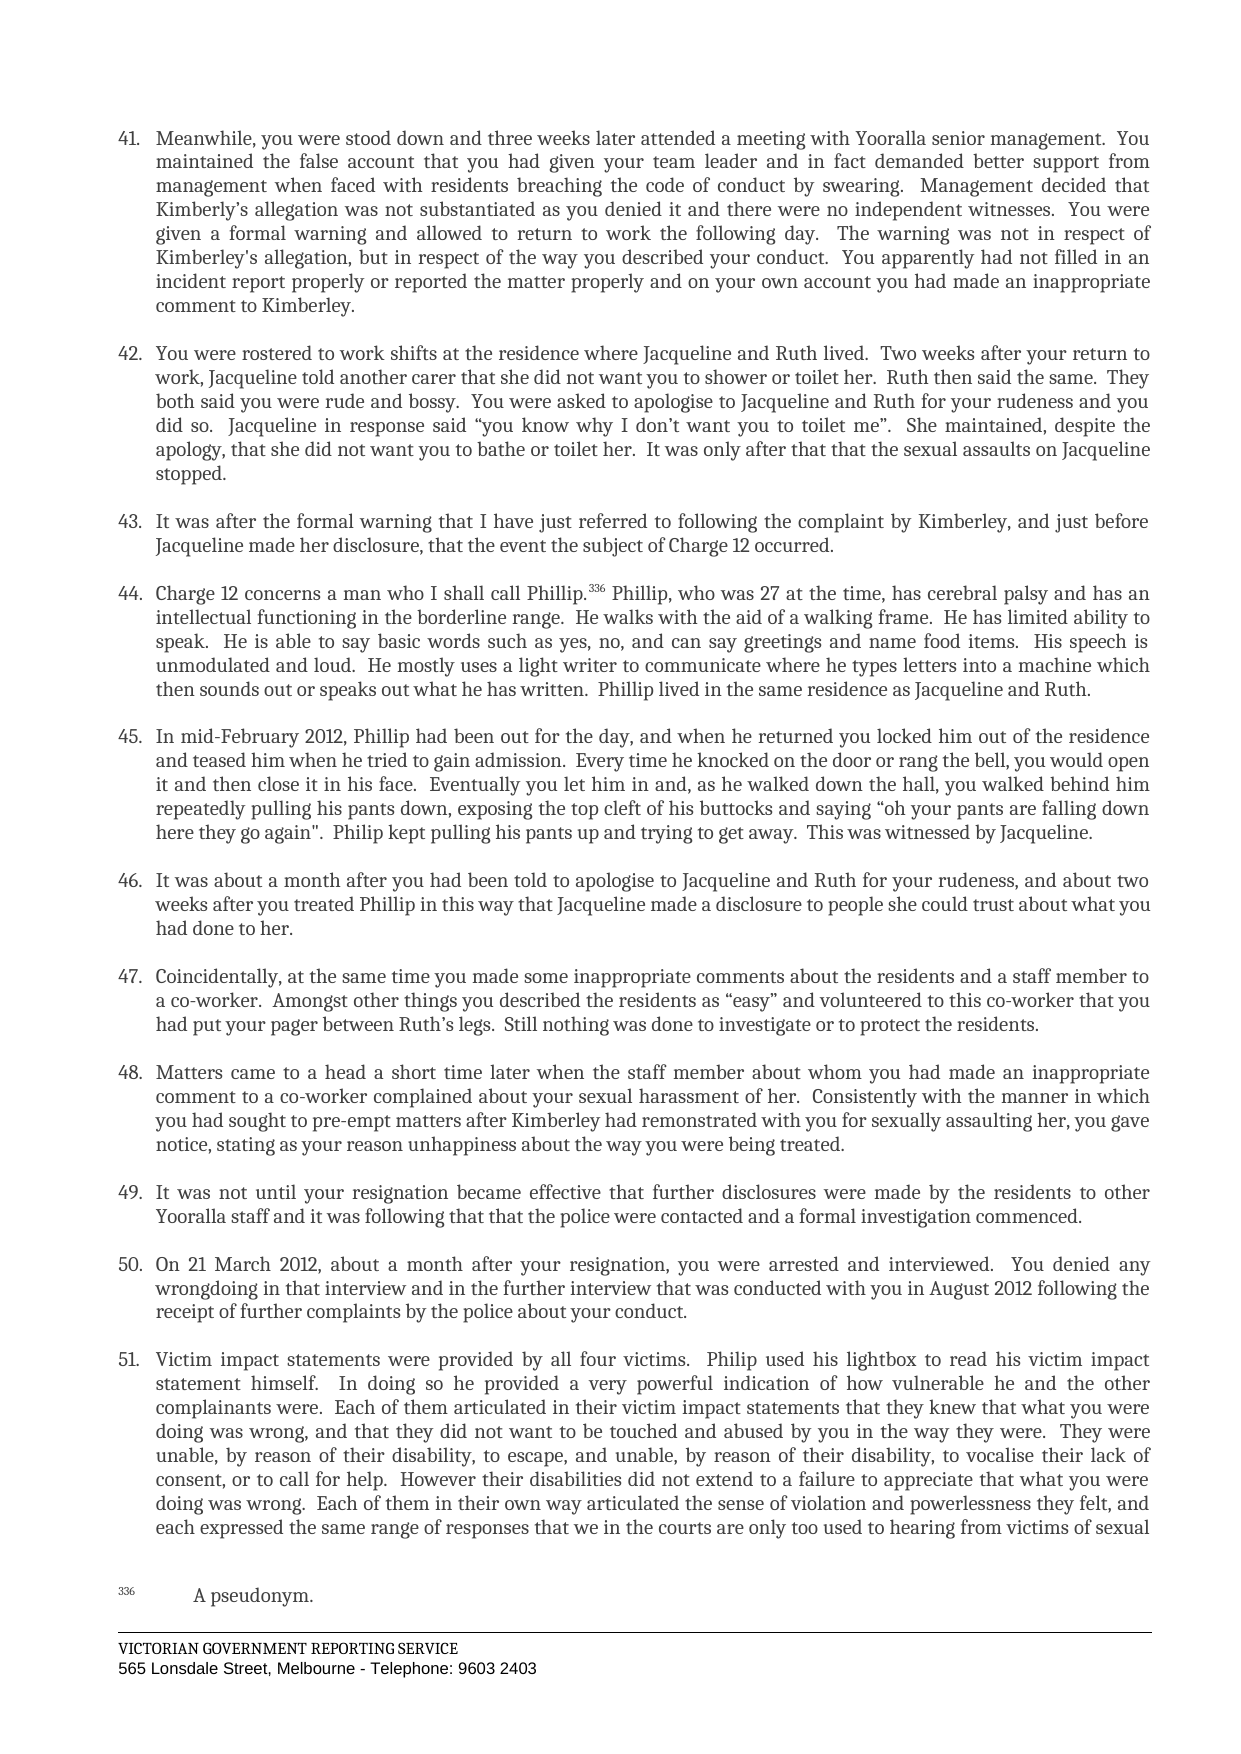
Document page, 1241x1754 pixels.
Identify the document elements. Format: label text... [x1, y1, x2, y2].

text 50. On 21 March 2012, about a month after your resignation, you were arrested and interviewed. You denied any wrongdoing in that interview and in the further interview that was conducted with you in August 2012 following the receipt of further complaints by the police about your conduct. [118, 1252, 1152, 1324]
text 46. It was about a month after you had been told to apologise to Jacqueline and Ruth for your rudeness, and about two weeks after you treated Phillip in this way that Jacqueline made a disclosure to people she could trust about what you had done to her. [118, 869, 1152, 941]
text 44. Charge 12 concerns a man who I shall call Phillip. Phillip, who was 27 at the time, has cerebral palsy and has an intellectual functioning in the borderline range. He walks with the aid of a walking frame. He has limited ability to speak. He is able to say basic words such as yes, no, and can say greetings and name food items. His speech is unmodulated and loud. He mostly uses a light writer to communicate where he types letters into a machine which then sounds out or speaks out what he has written. Phillip lived in the same residence as Jacqueline and Ruth. [118, 581, 1152, 701]
text 49. It was not until your resignation became effective that further disclosures were made by the residents to other Yooralla staff and it was following that that the police were contacted and a formal investigation commenced. [118, 1180, 1152, 1228]
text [118, 1348, 1152, 1540]
text 45. In mid-February 2012, Phillip had been out for the day, and when he returned you locked him out of the residence and teased him when he tried to gain admission. Every time he knocked on the door or rang the bell, you would open it and then close it in his face. Eventually you let him in and, as he walked down the hall, you walked behind him repeatedly pulling his pants down, exposing the top cleft of his buttocks and saying “oh your pants are falling down here they go again". Philip kept pulling his pants up and trying to get away. This was witnessed by Jacqueline. [118, 725, 1152, 845]
text 42. You were rostered to work shifts at the residence where Jacqueline and Ruth lived. Two weeks after your return to work, Jacqueline told another carer that she did not want you to shower or toilet her. Ruth then said the same. They both said you were rude and bossy. You were asked to apologise to Jacqueline and Ruth for your rudeness and you did so. Jacqueline in response said “you know why I don’t want you to toilet me”. She maintained, despite the apology, that she did not want you to bathe or toilet her. It was only after that that the sexual assaults on Jacqueline stopped. [118, 342, 1152, 486]
text 43. It was after the formal warning that I have just referred to following the complaint by Kimberley, and just before Jacqueline made her disclosure, that the event the subject of Charge 12 occurred. [118, 509, 1152, 557]
text 47. Coincidentally, at the same time you made some inappropriate comments about the residents and a staff member to a co-worker. Amongst other things you described the residents as “easy” and volunteered to this co-worker that you had put your pager between Ruth’s legs. Still nothing was done to investigate or to protect the residents. [118, 965, 1152, 1037]
text 48. Matters came to a head a short time later when the staff member about whom you had made an inappropriate comment to a co-worker complained about your sexual harassment of her. Consistently with the manner in which you had sought to pre-empt matters after Kimberley had remonstrated with you for sexually assaulting her, you gave notice, stating as your reason unhappiness about the way you were being treated. [118, 1061, 1152, 1156]
text 41. Meanwhile, you were stood down and three weeks later attended a meeting with Yooralla senior management. You maintained the false account that you had given your team leader and in fact demanded better support from management when faced with residents breaching the code of conduct by swearing. Management decided that Kimberly’s allegation was not substantiated as you denied it and there were no independent witnesses. You were given a formal warning and allowed to return to work the following day. The warning was not in respect of Kimberley's allegation, but in respect of the way you described your conduct. You apparently had not filled in an incident report properly or reported the matter properly and on your own account you had made an inappropriate comment to Kimberley. [118, 126, 1152, 318]
